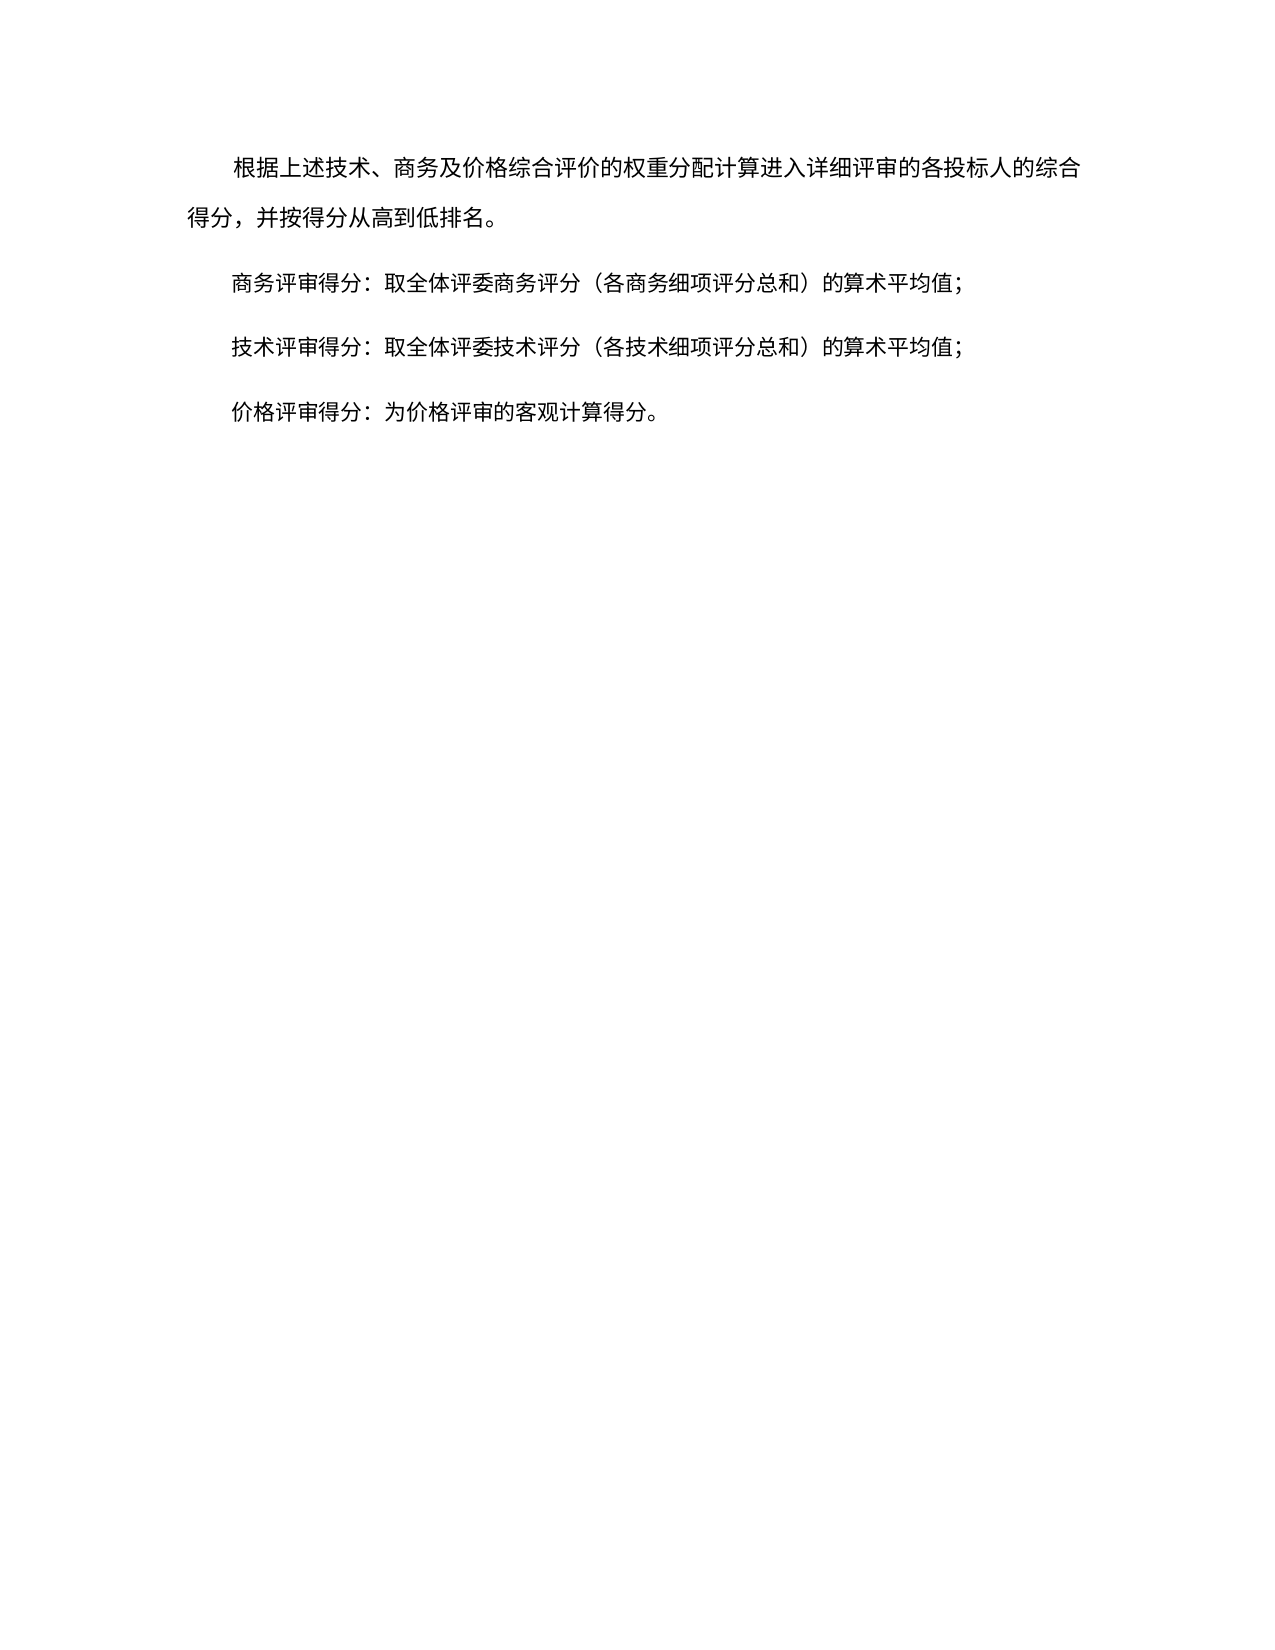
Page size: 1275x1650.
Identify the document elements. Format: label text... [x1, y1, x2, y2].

text 根据上述技术、商务及价格综合评价的权重分配计算进入详细评审的各投标人的综合得分，并按得分从高到低排名。 [187, 150, 1087, 233]
text 商务评审得分：取全体评委商务评分（各商务细项评分总和）的算术平均值； [187, 266, 1087, 298]
text 价格评审得分：为价格评审的客观计算得分。 [187, 394, 1087, 426]
text 技术评审得分：取全体评委技术评分（各技术细项评分总和）的算术平均值； [187, 330, 1087, 362]
